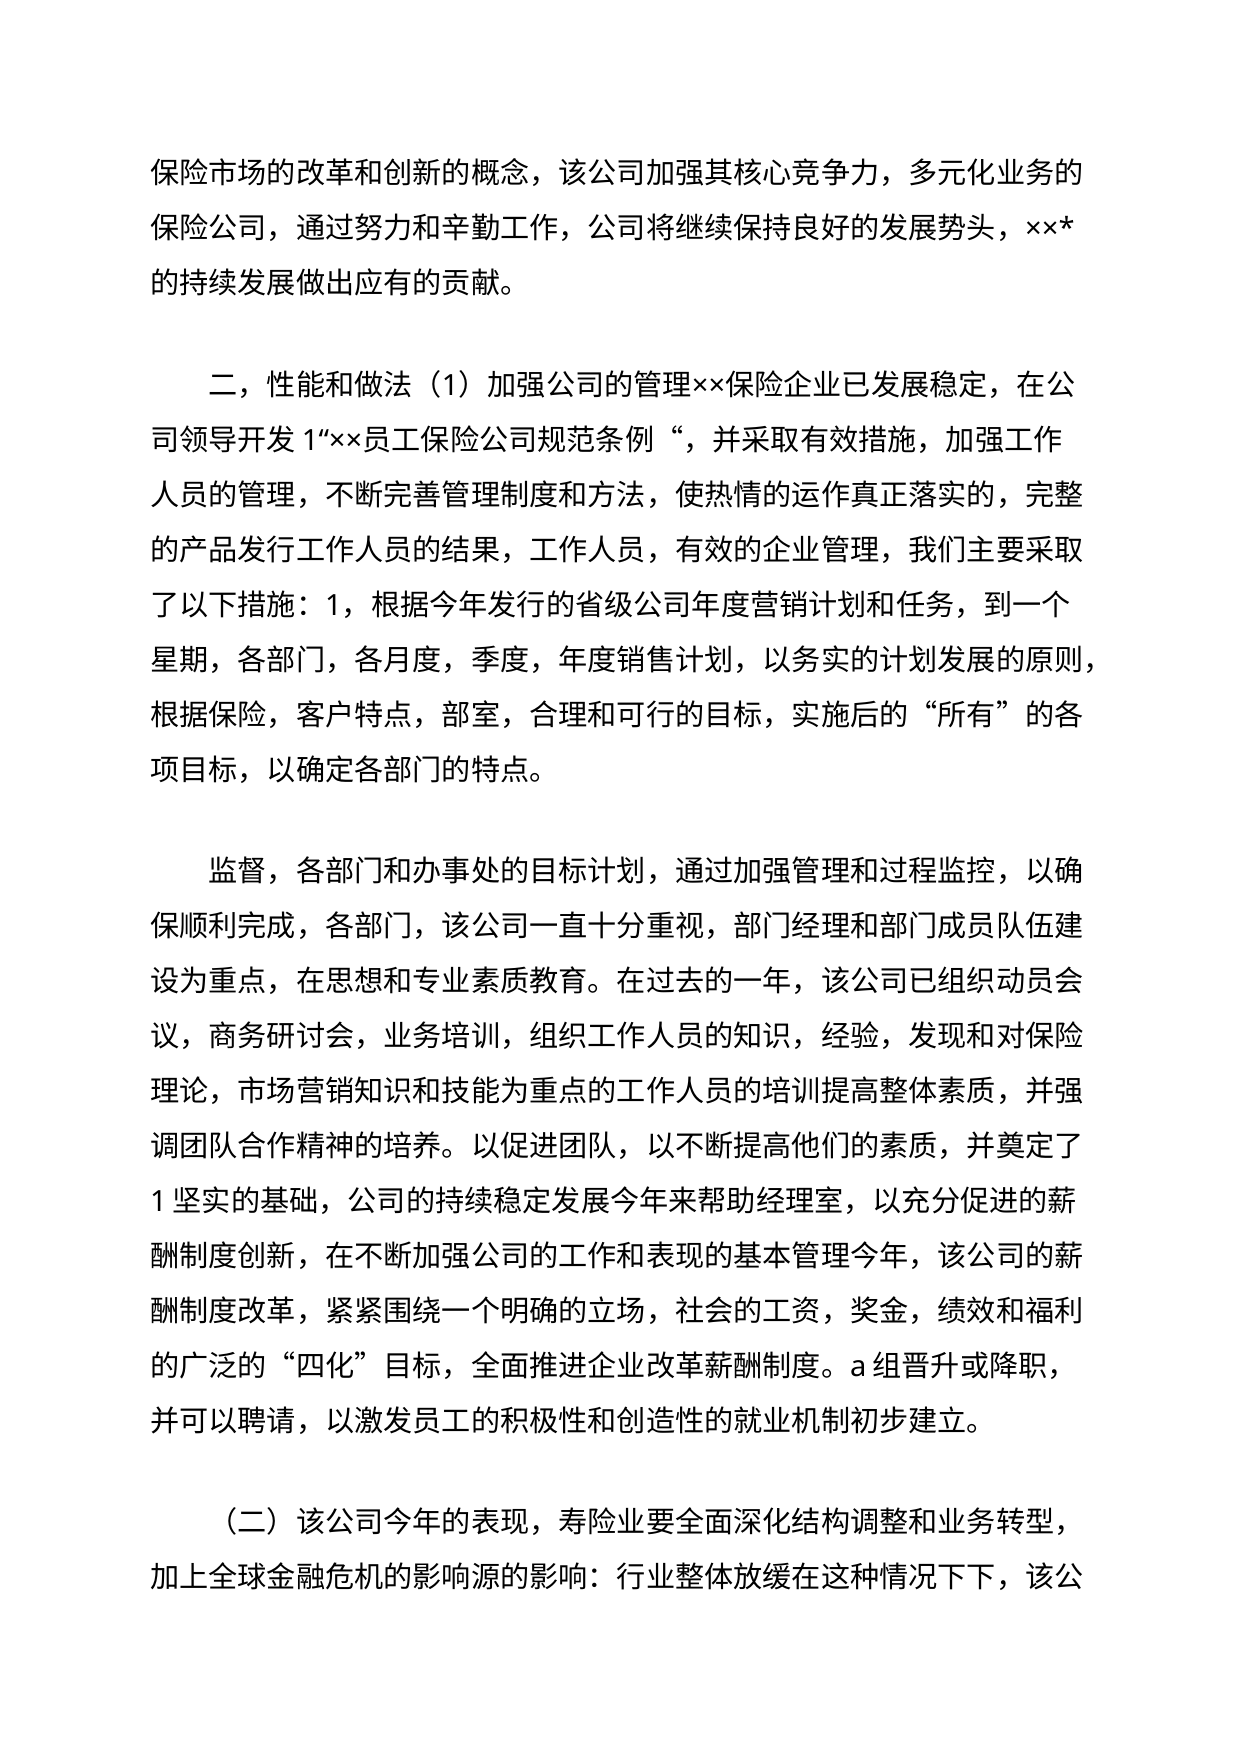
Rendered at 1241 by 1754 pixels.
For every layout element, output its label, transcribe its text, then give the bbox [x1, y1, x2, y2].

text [150, 1499, 1090, 1596]
text 监督，各部门和办事处的目标计划，通过加强管理和过程监控，以确保顺利完成，各部门，该公司一直十分重视，部门经理和部门成员队伍建设为重点，在思想和专业素质教育。在过去的一年，该公司已组织动员会议，商务研讨会，业务培训，组织工作人员的知识，经验，发现和对保险理论，市场营销知识和技能为重点的工作人员的培训提高整体素质，并强调团队合作精神的培养。以促进团队，以不断提高他们的素质，并奠定了1坚实的基础，公司的持续稳定发展今年来帮助经理室，以充分促进的薪酬制度创新，在不断加强公司的工作和表现的基本管理今年，该公司的薪酬制度改革，紧紧围绕一个明确的立场，社会的工资，奖金，绩效和福利的广泛的“四化”目标，全面推进企业改革薪酬制度。a组晋升或降职，并可以聘请，以激发员工的积极性和创造性的就业机制初步建立。 [150, 848, 1090, 1439]
text 二，性能和做法（1）加强公司的管理××保险企业已发展稳定，在公司领导开发1“××员工保险公司规范条例“，并采取有效措施，加强工作人员的管理，不断完善管理制度和方法，使热情的运作真正落实的，完整的产品发行工作人员的结果，工作人员，有效的企业管理，我们主要采取了以下措施：1，根据今年发行的省级公司年度营销计划和任务，到一个星期，各部门，各月度，季度，年度销售计划，以务实的计划发展的原则，根据保险，客户特点，部室，合理和可行的目标，实施后的“所有”的各项目标，以确定各部门的特点。 [150, 362, 1090, 788]
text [150, 150, 1090, 302]
